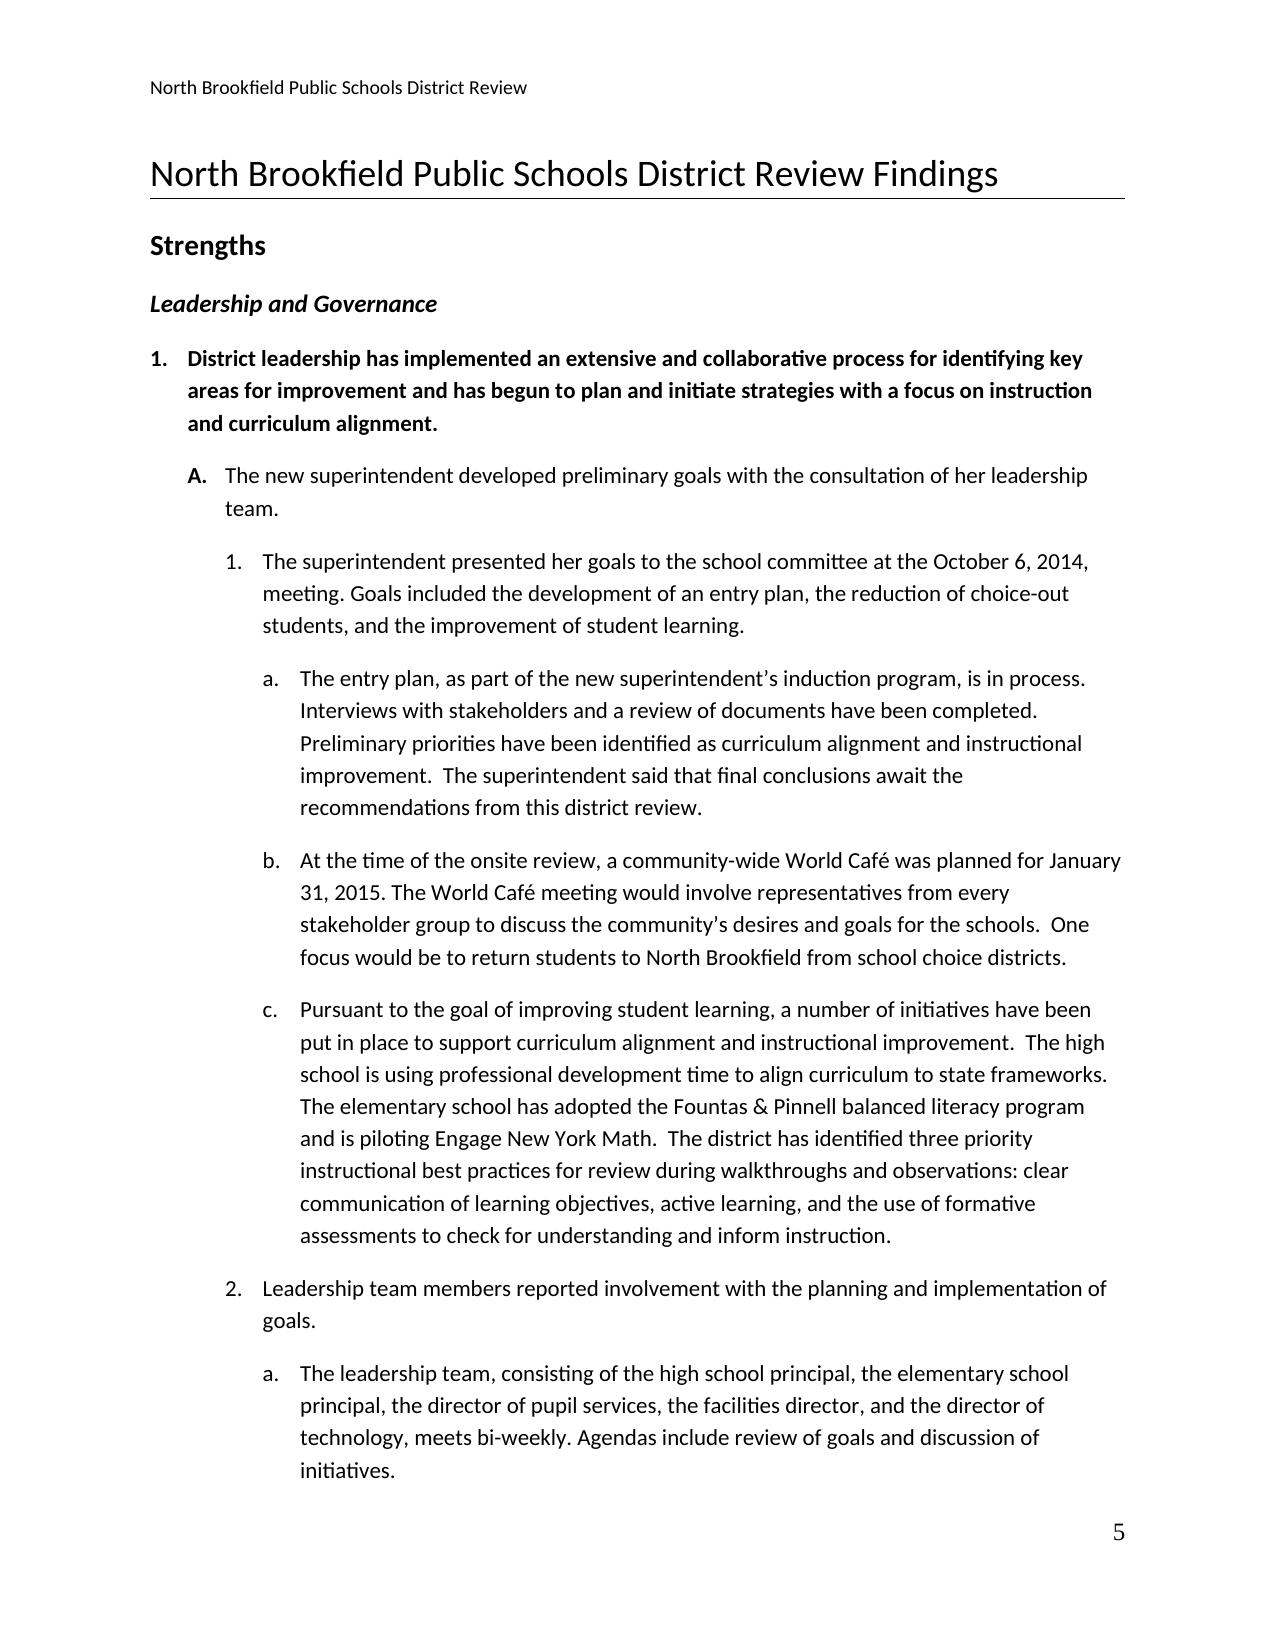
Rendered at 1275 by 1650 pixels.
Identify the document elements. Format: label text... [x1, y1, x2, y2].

text 1. District leadership has implemented an extensive and collaborative process for identifying key areas for improvement and has begun to plan and initiate strategies with a focus on instruction and curriculum alignment. [150, 344, 1125, 437]
text Strengths [150, 227, 1125, 262]
text a. The entry plan, as part of the new superintendent’s induction program, is in process. Interviews with stakeholders and a review of documents have been completed. Preliminary priorities have been identified as curriculum alignment and instructional improvement. The superintendent said that final conclusions await the recommendations from this district review. [150, 664, 1125, 821]
text b. At the time of the onsite review, a community-wide World Café was planned for January 31, 2015. The World Café meeting would involve representatives from every stakeholder group to discuss the community’s desires and goals for the schools. One focus would be to return students to North Brookfield from school choice districts. [262, 846, 1125, 971]
text A. The new superintendent developed preliminary goals with the consultation of her leadership team. [150, 462, 1125, 522]
text North Brookfield Public Schools District Review Findings [150, 150, 1125, 198]
text Leadership and Governance [150, 288, 1125, 319]
text a. The leadership team, consisting of the high school principal, the elementary school principal, the director of pupil services, the facilities director, and the director of technology, meets bi-weekly. Agendas include review of goals and discussion of initiatives. [262, 1359, 1125, 1484]
text c. Pursuant to the goal of improving student learning, a number of initiatives have been put in place to support curriculum alignment and instructional improvement. The high school is using professional development time to align curriculum to state frameworks. The elementary school has adopted the Fountas & Pinnell balanced literacy program and is piloting Engage New York Math. The district has identified three priority instructional best practices for review during walkthroughs and observations: clear communication of learning objectives, active learning, and the use of formative assessments to check for understanding and inform instruction. [262, 996, 1125, 1249]
text 1. The superintendent presented her goals to the school committee at the October 6, 2014, meeting. Goals included the development of an entry plan, the reduction of choice-out students, and the improvement of student learning. [150, 547, 1125, 639]
text 2. Leadership team members reported involvement with the planning and implementation of goals. [150, 1274, 1125, 1334]
